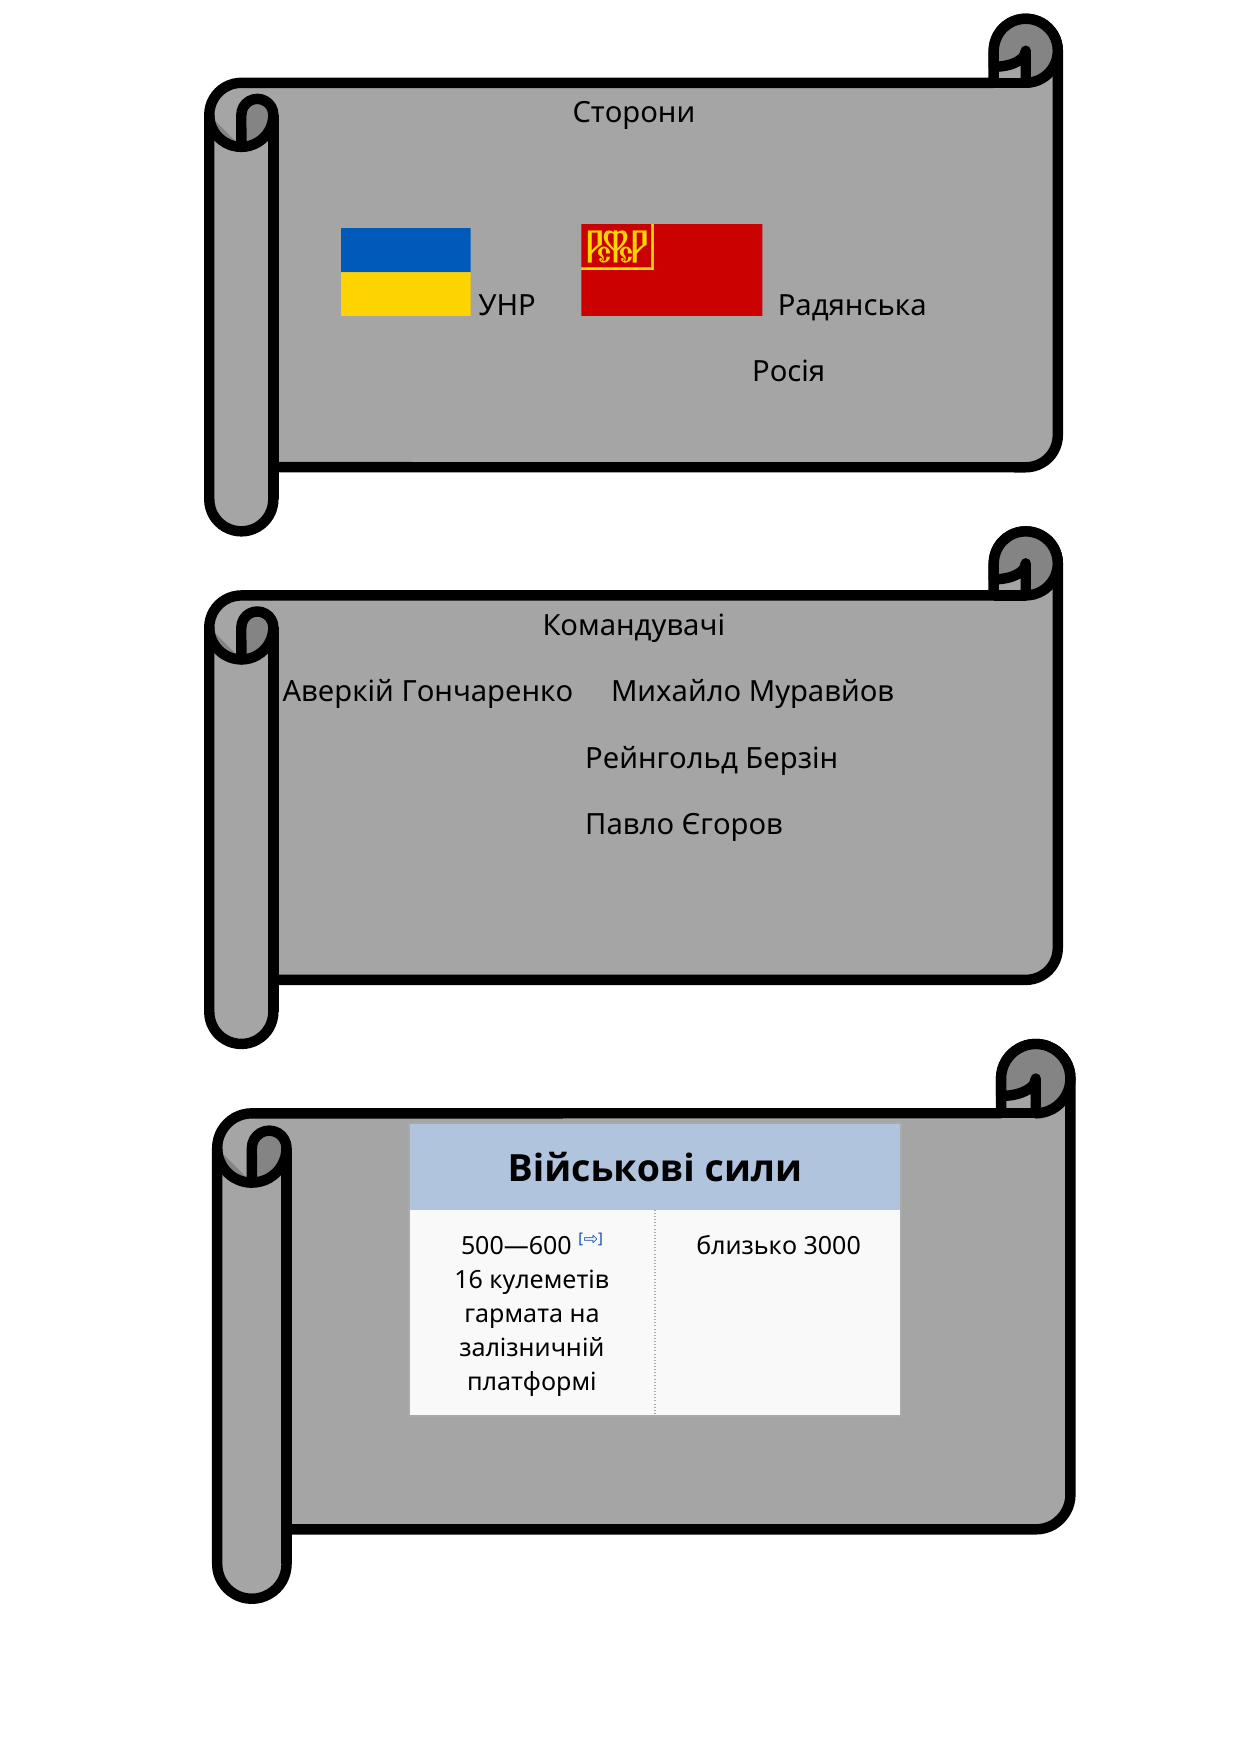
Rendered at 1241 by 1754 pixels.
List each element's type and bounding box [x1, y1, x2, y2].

picture [341, 228, 471, 316]
picture [581, 224, 763, 316]
